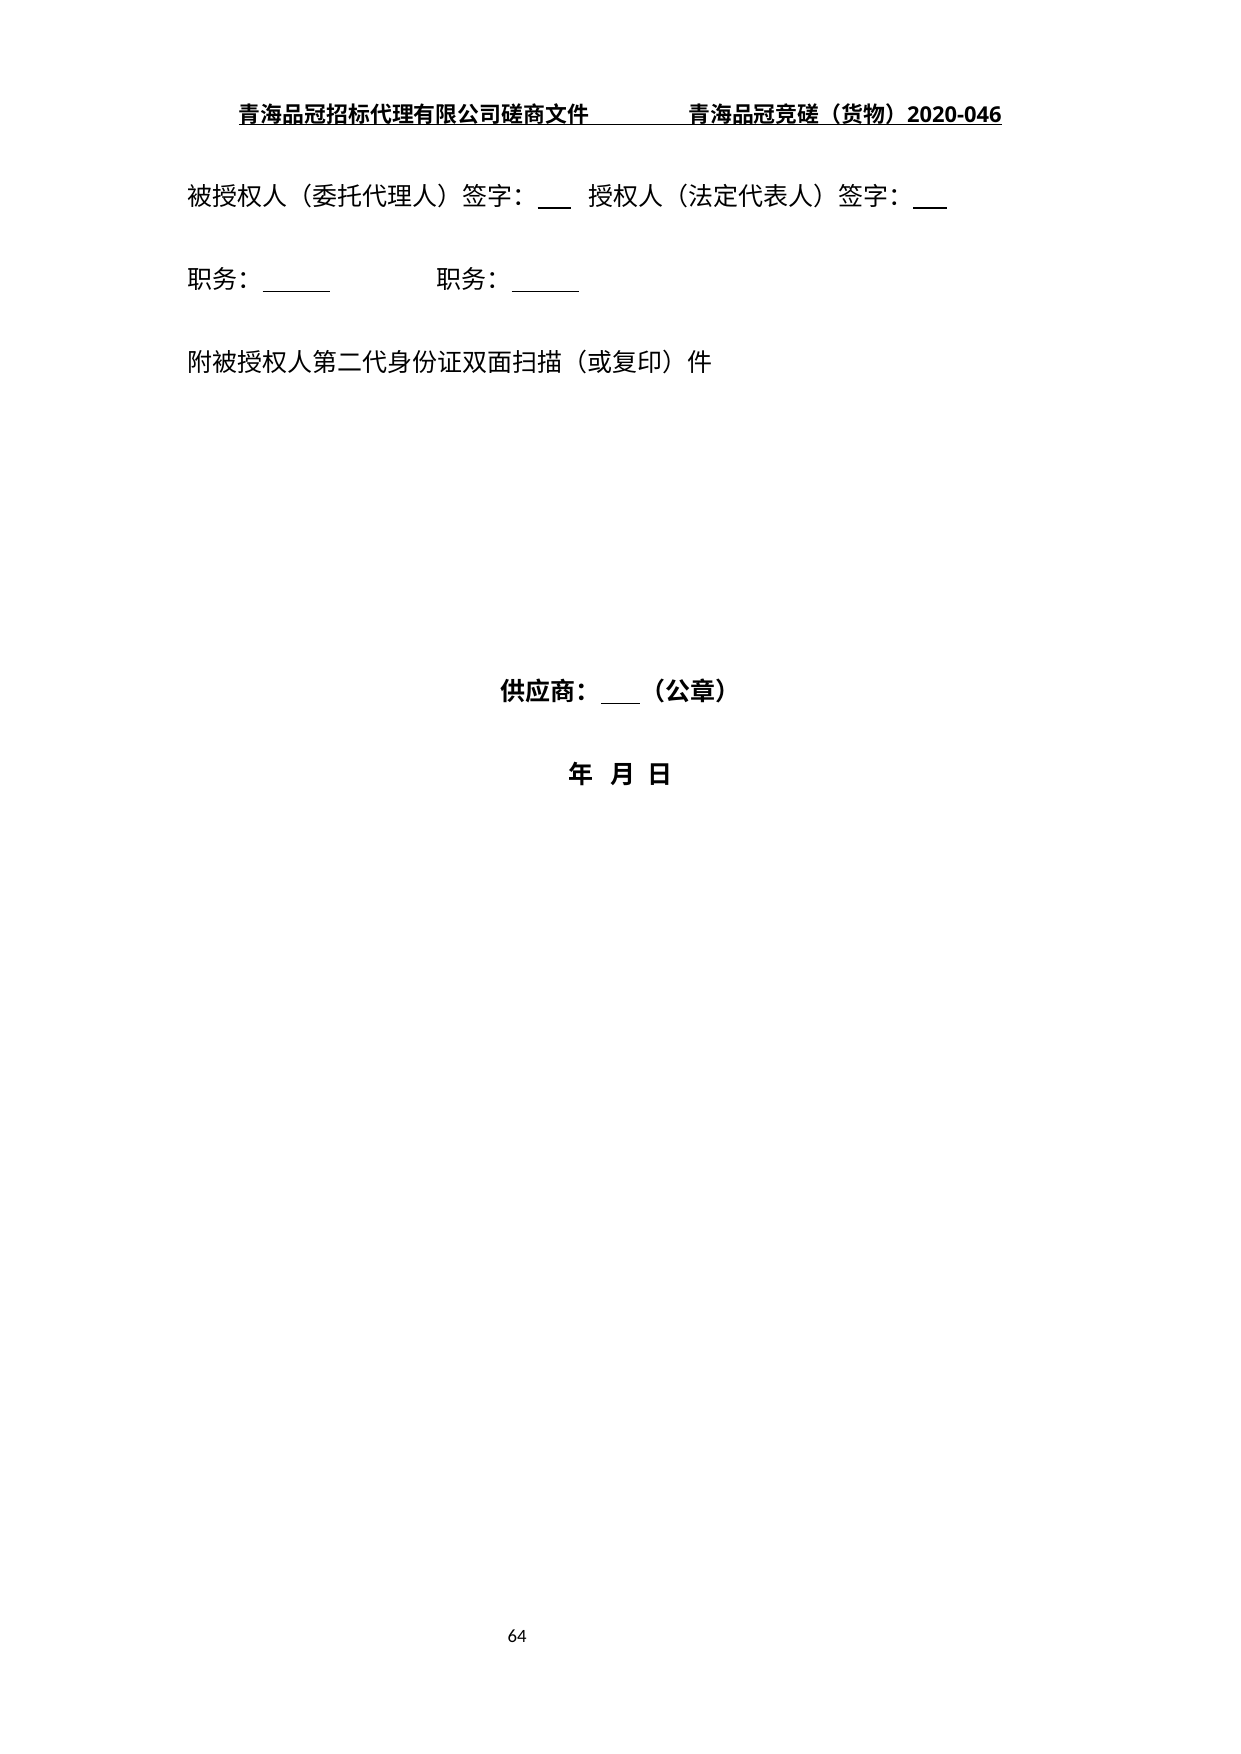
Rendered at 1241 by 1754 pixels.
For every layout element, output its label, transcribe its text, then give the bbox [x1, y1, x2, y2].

text 年 月 日 [187, 740, 1053, 805]
text 职务： 职务： [187, 245, 1053, 310]
text 供应商： （公章） [187, 657, 1053, 722]
text 被授权人（委托代理人）签字： 授权人（法定代表人）签字： [187, 162, 1053, 227]
text 附被授权人第二代身份证双面扫描（或复印）件 [187, 328, 1053, 393]
